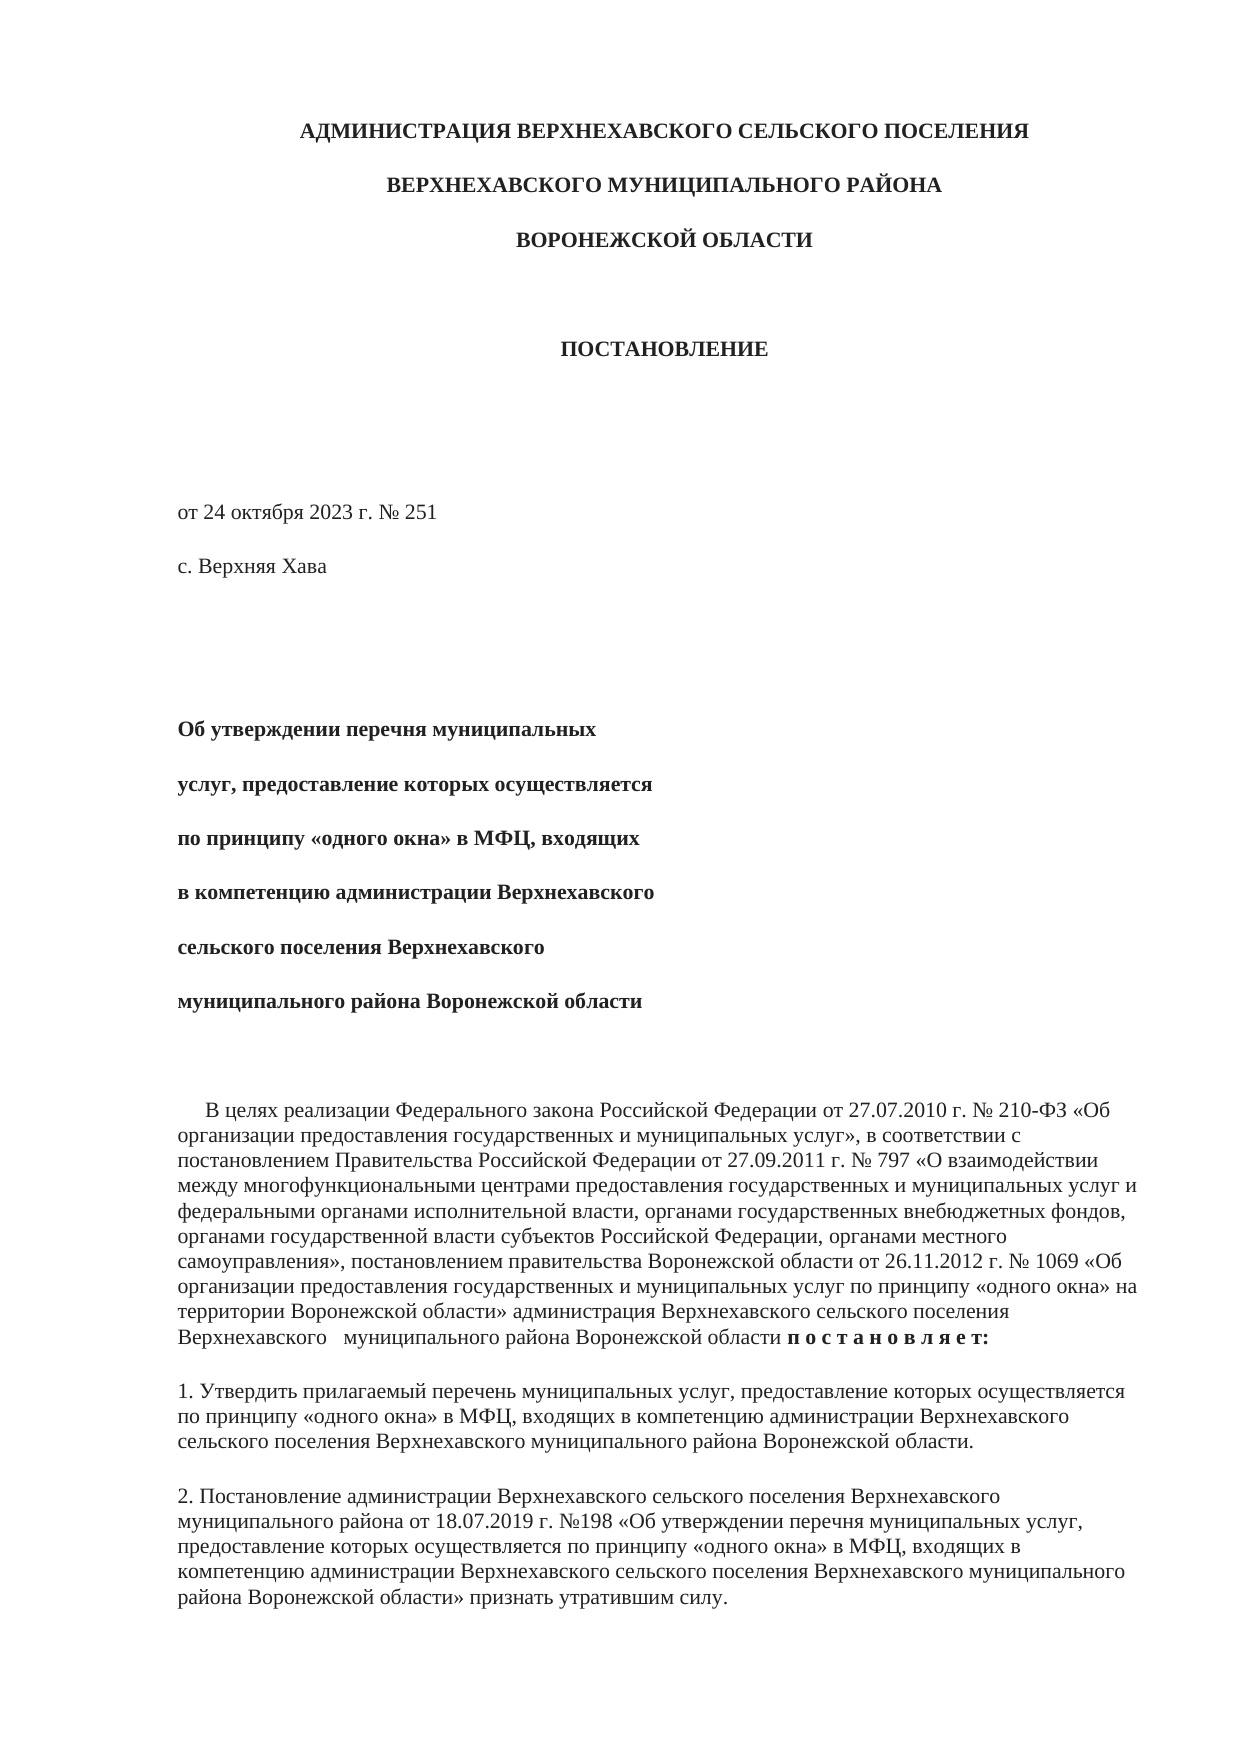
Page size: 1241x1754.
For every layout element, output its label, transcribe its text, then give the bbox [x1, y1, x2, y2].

text В целях реализации Федерального закона Российской Федерации от 27.07.2010 г. № 210-ФЗ «Об организации предоставления государственных и муниципальных услуг», в соответствии с постановлением Правительства Российской Федерации от 27.09.2011 г. № 797 «О взаимодействии между многофункциональными центрами предоставления государственных и муниципальных услуг и федеральными органами исполнительной власти, органами государственных внебюджетных фондов, органами государственной власти субъектов Российской Федерации, органами местного самоуправления», постановлением правительства Воронежской области от 26.11.2012 г. № 1069 «Об организации предоставления государственных и муниципальных услуг по принципу «одного окна» на территории Воронежской области» администрация Верхнехавского сельского поселения Верхнехавского муниципального района Воронежской области п о с т а н о в л я е т: [177, 1097, 1152, 1349]
text ВОРОНЕЖСКОЙ ОБЛАСТИ [177, 227, 1152, 252]
text от 24 октября 2023 г. № 251 [177, 499, 1152, 524]
text услуг, предоставление которых осуществляется [177, 771, 1152, 796]
text с. Верхняя Хава [177, 553, 1152, 578]
text в компетенцию администрации Верхнехавского [177, 879, 1152, 904]
text 1. Утвердить прилагаемый перечень муниципальных услуг, предоставление которых осуществляется по принципу «одного окна» в МФЦ, входящих в компетенцию администрации Верхнехавского сельского поселения Верхнехавского муниципального района Воронежской области. [177, 1378, 1152, 1454]
text ПОСТАНОВЛЕНИЕ [177, 336, 1152, 361]
text по принципу «одного окна» в МФЦ, входящих [177, 825, 1152, 850]
text Об утверждении перечня муниципальных [177, 716, 1152, 741]
text ВЕРХНЕХАВСКОГО МУНИЦИПАЛЬНОГО РАЙОНА [177, 172, 1152, 198]
text 2. Постановление администрации Верхнехавского сельского поселения Верхнехавского муниципального района от 18.07.2019 г. №198 «Об утверждении перечня муниципальных услуг, предоставление которых осуществляется по принципу «одного окна» в МФЦ, входящих в компетенцию администрации Верхнехавского сельского поселения Верхнехавского муниципального района Воронежской области» признать утратившим силу. [177, 1483, 1152, 1609]
text сельского поселения Верхнехавского [177, 934, 1152, 959]
text муниципального района Воронежской области [177, 988, 1152, 1013]
text АДМИНИСТРАЦИЯ ВЕРХНЕХАВСКОГО СЕЛЬСКОГО ПОСЕЛЕНИЯ [177, 118, 1152, 143]
